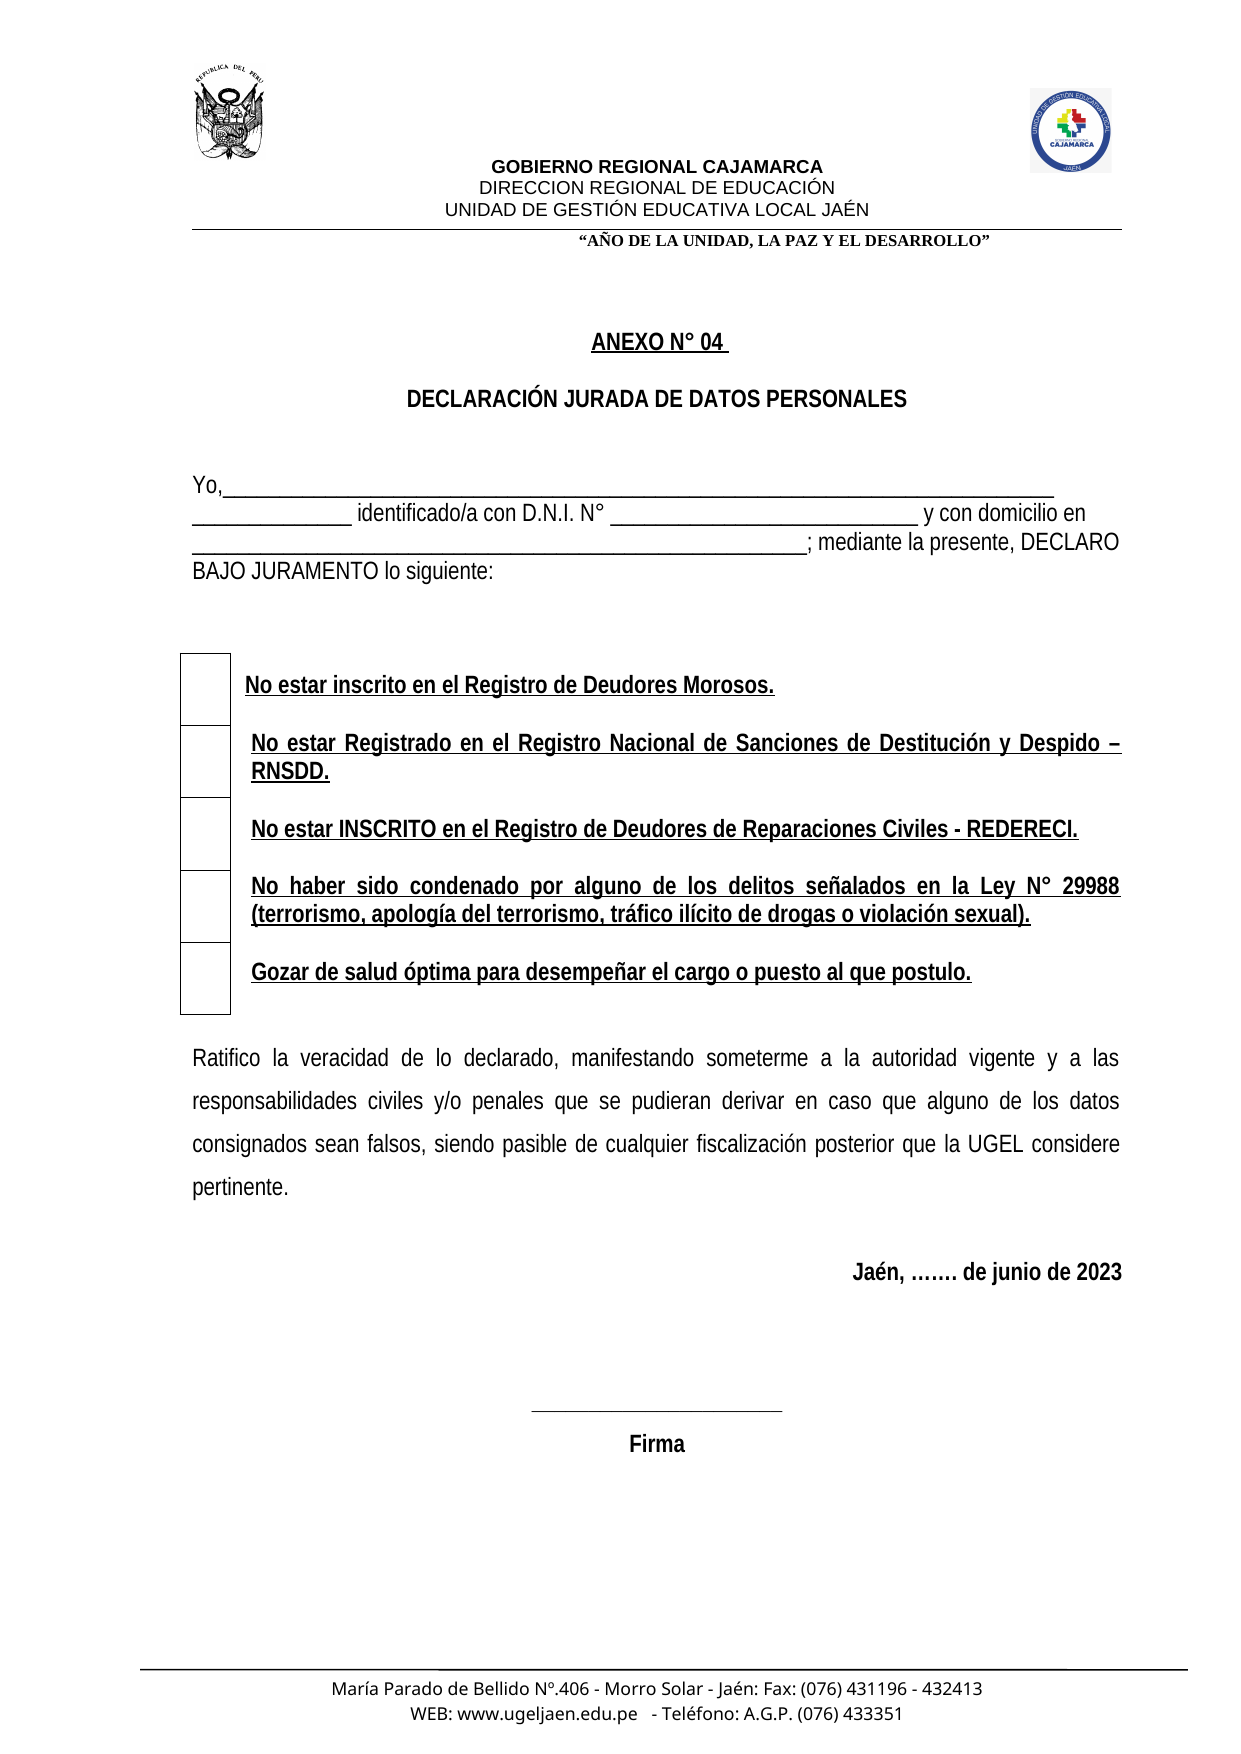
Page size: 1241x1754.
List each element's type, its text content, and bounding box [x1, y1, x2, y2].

picture [193, 63, 266, 161]
table_cell [181, 726, 230, 797]
text Ratifico la veracidad de lo declarado, manifestando someterme a la autoridad vigente y a las responsabilidades civiles y/o penales que se pudieran derivar en caso que alguno de los datos consignados sean falsos, siendo pasible de cualquier fiscalización posterior que la UGEL considere pertinente. [192, 1043, 1122, 1200]
text No estar INSCRITO en el Registro de Deudores de Reparaciones Civiles - REDERECI. [251, 813, 1122, 842]
text No haber sido condenado por alguno de los delitos señalados en la Ley N° 29988 (terrorismo, apología del terrorismo, tráfico ilícito de drogas o violación sexual). [251, 871, 1122, 928]
text DECLARACIÓN JURADA DE DATOS PERSONALES [192, 384, 1122, 412]
table_header [181, 654, 230, 725]
text No estar Registrado en el Registro Nacional de Sanciones de Destitución y Despido – RNSDD. [251, 754, 1122, 785]
text ANEXO N° 04 [192, 327, 1122, 355]
text Jaén, ……. de junio de 2023 [192, 1257, 1122, 1286]
text No estar Registrado en el Registro Nacional de Sanciones de Destitución y Despido – RNSDD. [251, 728, 1122, 753]
picture [1029, 88, 1112, 173]
text Yo,_________________________________________________________________________ ______________ identificado/a con D.N.I. N° ___________________________ y con domicilio en ______________________________________________________; mediante la presente, DECLARO BAJO JURAMENTO lo siguiente: [192, 470, 1122, 584]
text ______________________ [192, 1386, 1122, 1415]
table_cell [181, 943, 230, 1014]
table_cell [181, 871, 230, 942]
text No estar inscrito en el Registro de Deudores Morosos. [231, 670, 1122, 699]
text Firma [192, 1429, 1122, 1458]
table_cell [181, 798, 230, 869]
text Gozar de salud óptima para desempeñar el cargo o puesto al que postulo. [251, 957, 1122, 985]
